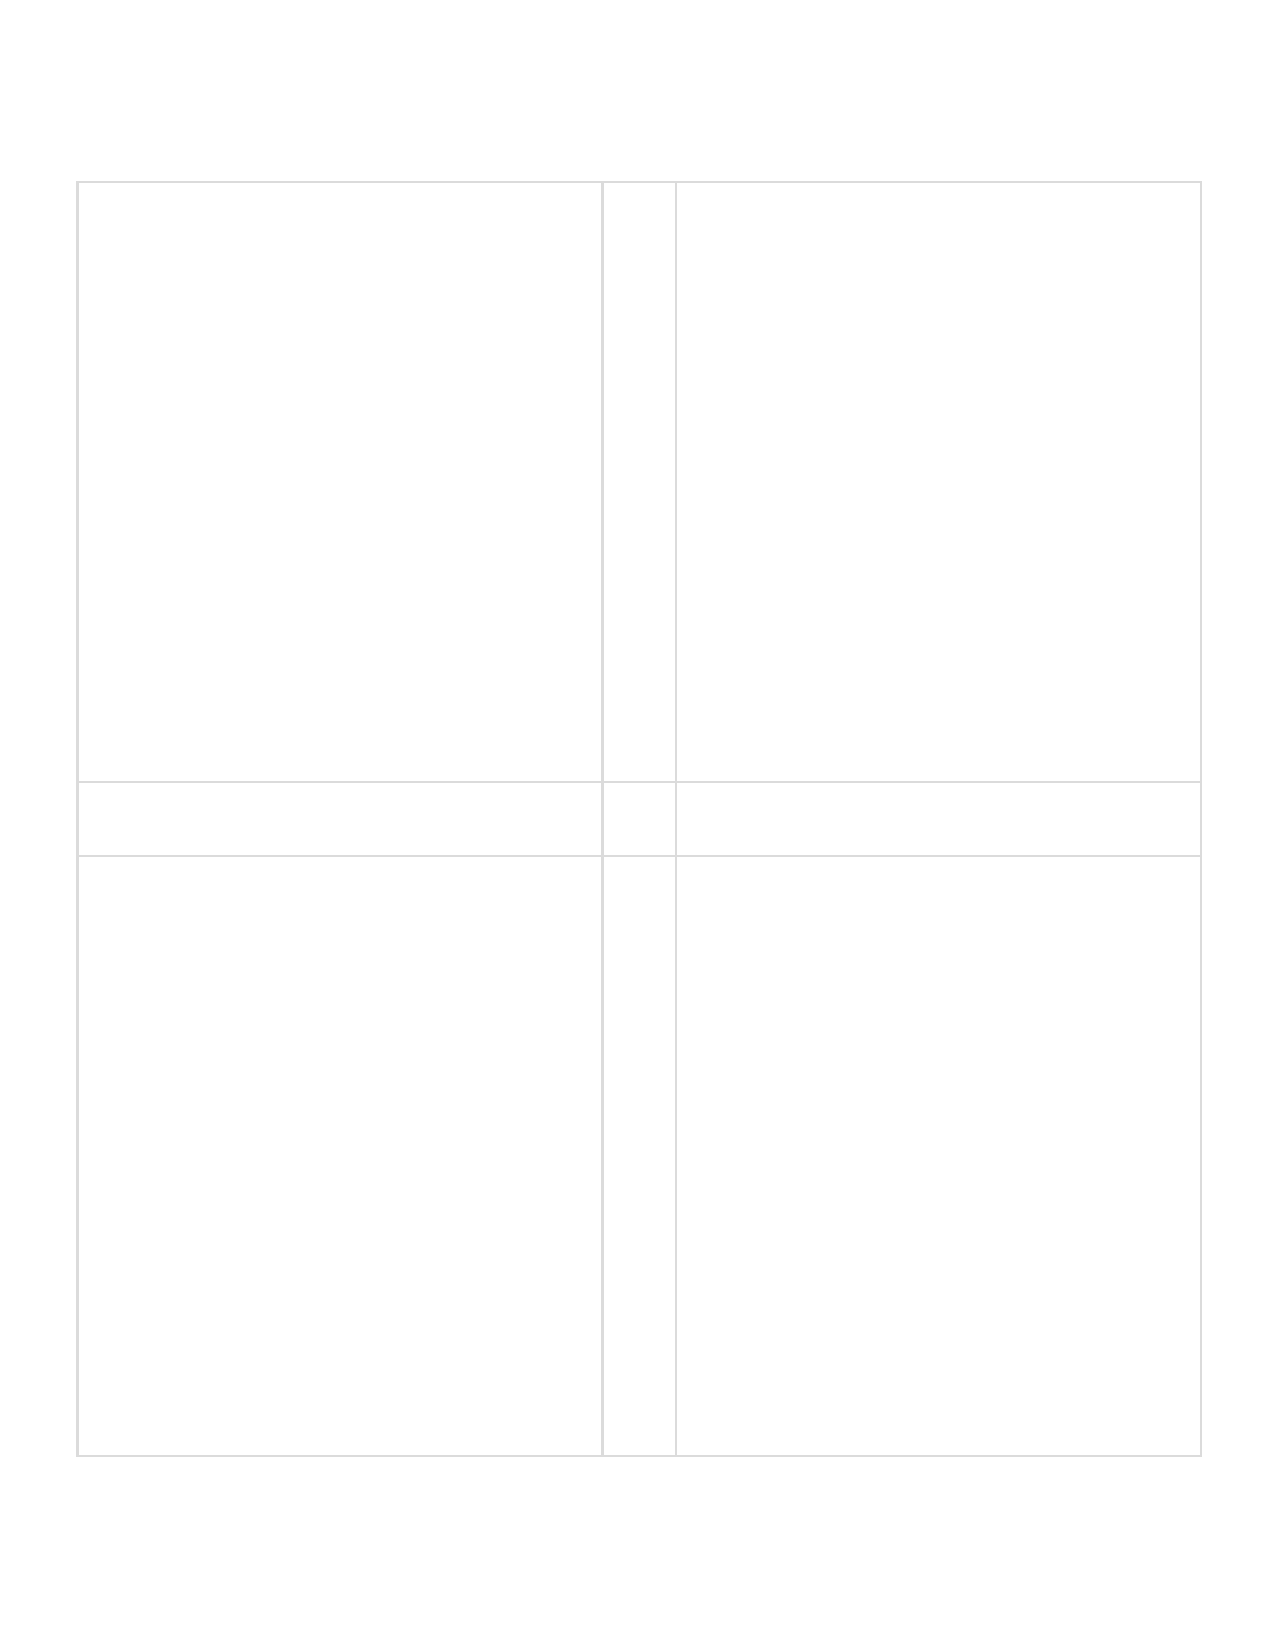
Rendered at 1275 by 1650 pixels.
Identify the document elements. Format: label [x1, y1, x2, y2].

table_cell [79, 857, 601, 1455]
table_cell [677, 857, 1200, 1455]
table_header [677, 183, 1200, 781]
table_header [604, 183, 675, 781]
table_cell [604, 783, 675, 855]
table_cell [79, 783, 601, 855]
table_cell [677, 783, 1200, 855]
table_cell [604, 857, 675, 1455]
table_header [79, 183, 601, 781]
